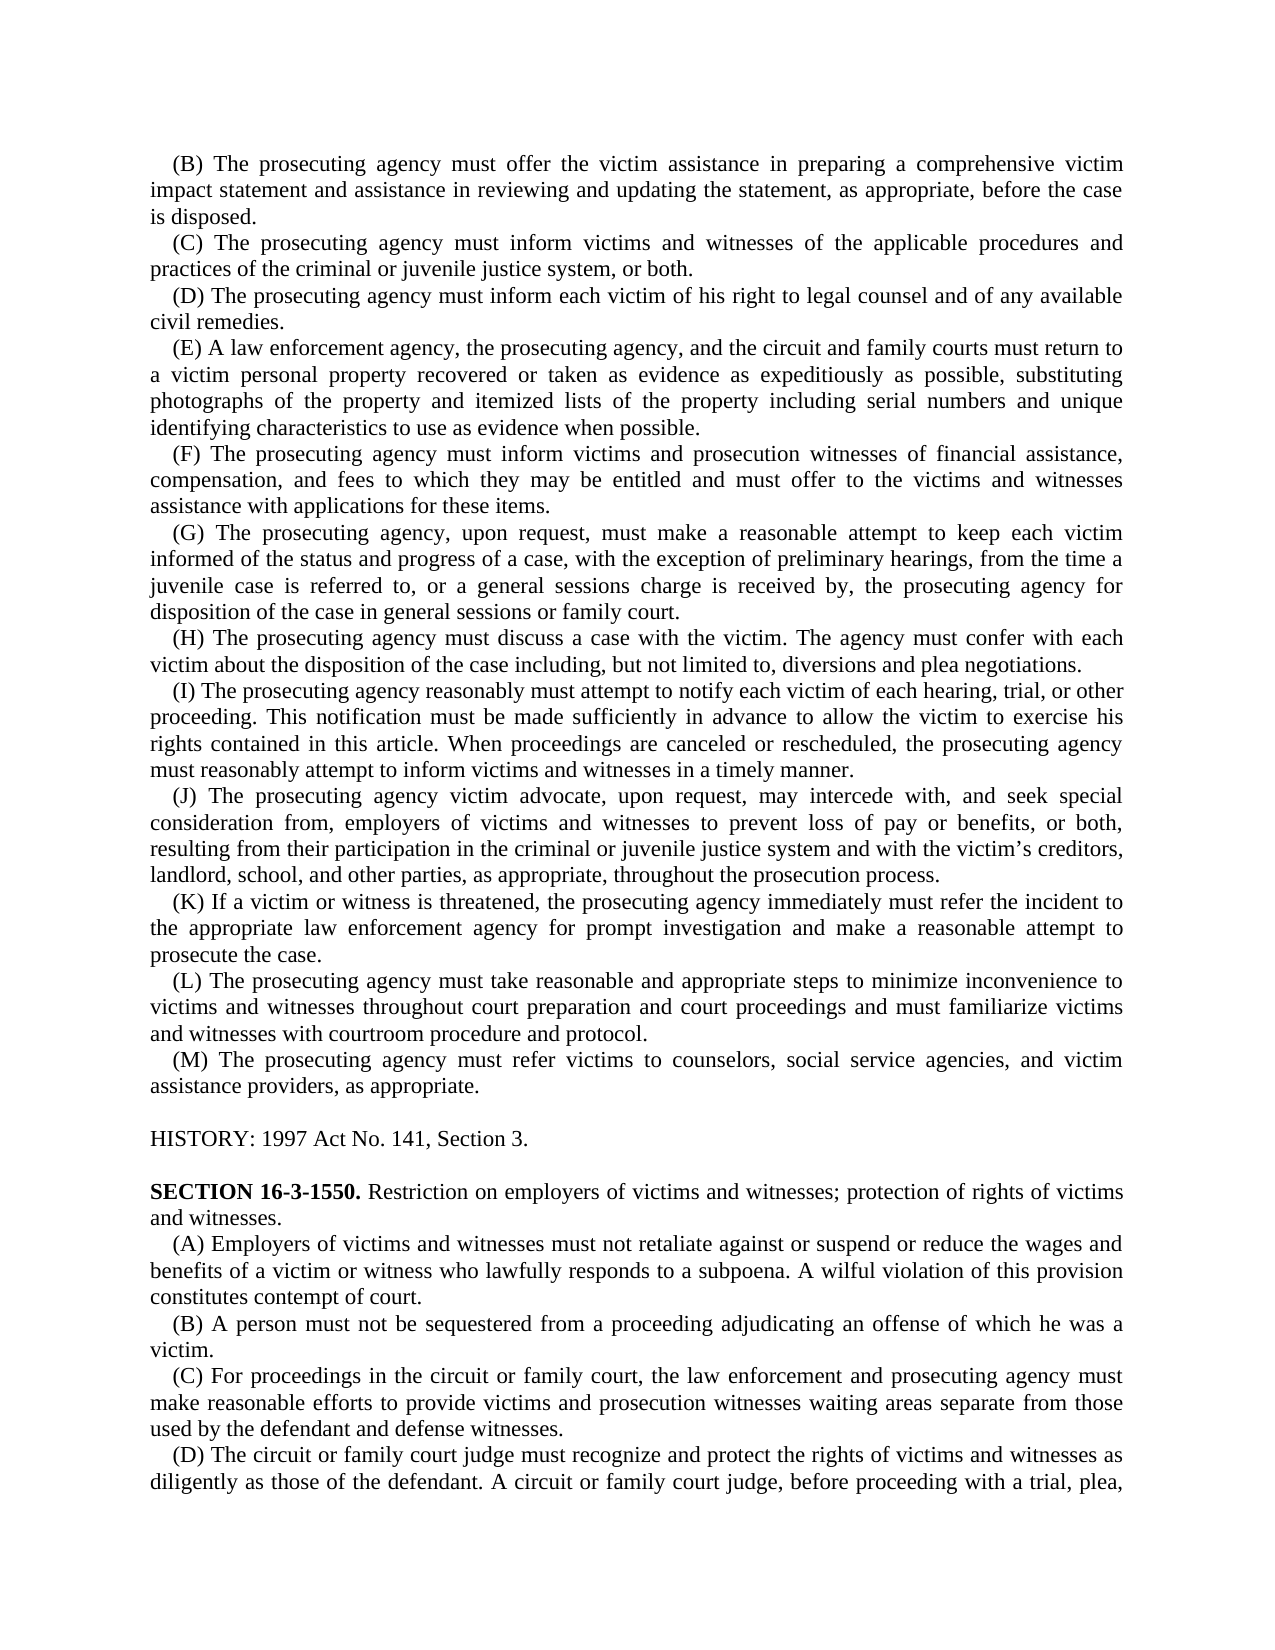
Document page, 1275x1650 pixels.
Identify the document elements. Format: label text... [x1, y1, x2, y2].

text (M) The prosecuting agency must refer victims to counselors, social service agencies, and victim assistance providers, as appropriate. [150, 1046, 1125, 1099]
text (D) The prosecuting agency must inform each victim of his right to legal counsel and of any available civil remedies. [150, 282, 1125, 334]
text (H) The prosecuting agency must discuss a case with the victim. The agency must confer with each victim about the disposition of the case including, but not limited to, diversions and plea negotiations. [150, 624, 1125, 677]
text (G) The prosecuting agency, upon request, must make a reasonable attempt to keep each victim informed of the status and progress of a case, with the exception of preliminary hearings, from the time a juvenile case is referred to, or a general sessions charge is received by, the prosecuting agency for disposition of the case in general sessions or family court. [150, 519, 1125, 624]
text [150, 1441, 1125, 1494]
text (L) The prosecuting agency must take reasonable and appropriate steps to minimize inconvenience to victims and witnesses throughout court preparation and court proceedings and must familiarize victims and witnesses with courtroom procedure and protocol. [150, 967, 1125, 1046]
text HISTORY: 1997 Act No. 141, Section 3. [150, 1125, 1125, 1151]
text (B) A person must not be sequestered from a proceeding adjudicating an offense of which he was a victim. [150, 1309, 1125, 1362]
text (F) The prosecuting agency must inform victims and prosecution witnesses of financial assistance, compensation, and fees to which they may be entitled and must offer to the victims and witnesses assistance with applications for these items. [150, 440, 1125, 519]
text (J) The prosecuting agency victim advocate, upon request, may intercede with, and seek special consideration from, employers of victims and witnesses to prevent loss of pay or benefits, or both, resulting from their participation in the criminal or juvenile justice system and with the victim’s creditors, landlord, school, and other parties, as appropriate, throughout the prosecution process. [150, 782, 1125, 888]
text (C) For proceedings in the circuit or family court, the law enforcement and prosecuting agency must make reasonable efforts to provide victims and prosecution witnesses waiting areas separate from those used by the defendant and defense witnesses. [150, 1362, 1125, 1441]
text (E) A law enforcement agency, the prosecuting agency, and the circuit and family courts must return to a victim personal property recovered or taken as evidence as expeditiously as possible, substituting photographs of the property and itemized lists of the property including serial numbers and unique identifying characteristics to use as evidence when possible. [150, 334, 1125, 440]
text (A) Employers of victims and witnesses must not retaliate against or suspend or reduce the wages and benefits of a victim or witness who lawfully responds to a subpoena. A wilful violation of this provision constitutes contempt of court. [150, 1231, 1125, 1309]
text SECTION 16-3-1550. Restriction on employers of victims and witnesses; protection of rights of victims and witnesses. [150, 1178, 1125, 1231]
text (B) The prosecuting agency must offer the victim assistance in preparing a comprehensive victim impact statement and assistance in reviewing and updating the statement, as appropriate, before the case is disposed. [150, 150, 1125, 229]
text (I) The prosecuting agency reasonably must attempt to notify each victim of each hearing, trial, or other proceeding. This notification must be made sufficiently in advance to allow the victim to exercise his rights contained in this article. When proceedings are canceled or rescheduled, the prosecuting agency must reasonably attempt to inform victims and witnesses in a timely manner. [150, 677, 1125, 782]
text (K) If a victim or witness is threatened, the prosecuting agency immediately must refer the incident to the appropriate law enforcement agency for prompt investigation and make a reasonable attempt to prosecute the case. [150, 888, 1125, 967]
text (C) The prosecuting agency must inform victims and witnesses of the applicable procedures and practices of the criminal or juvenile justice system, or both. [150, 229, 1125, 282]
